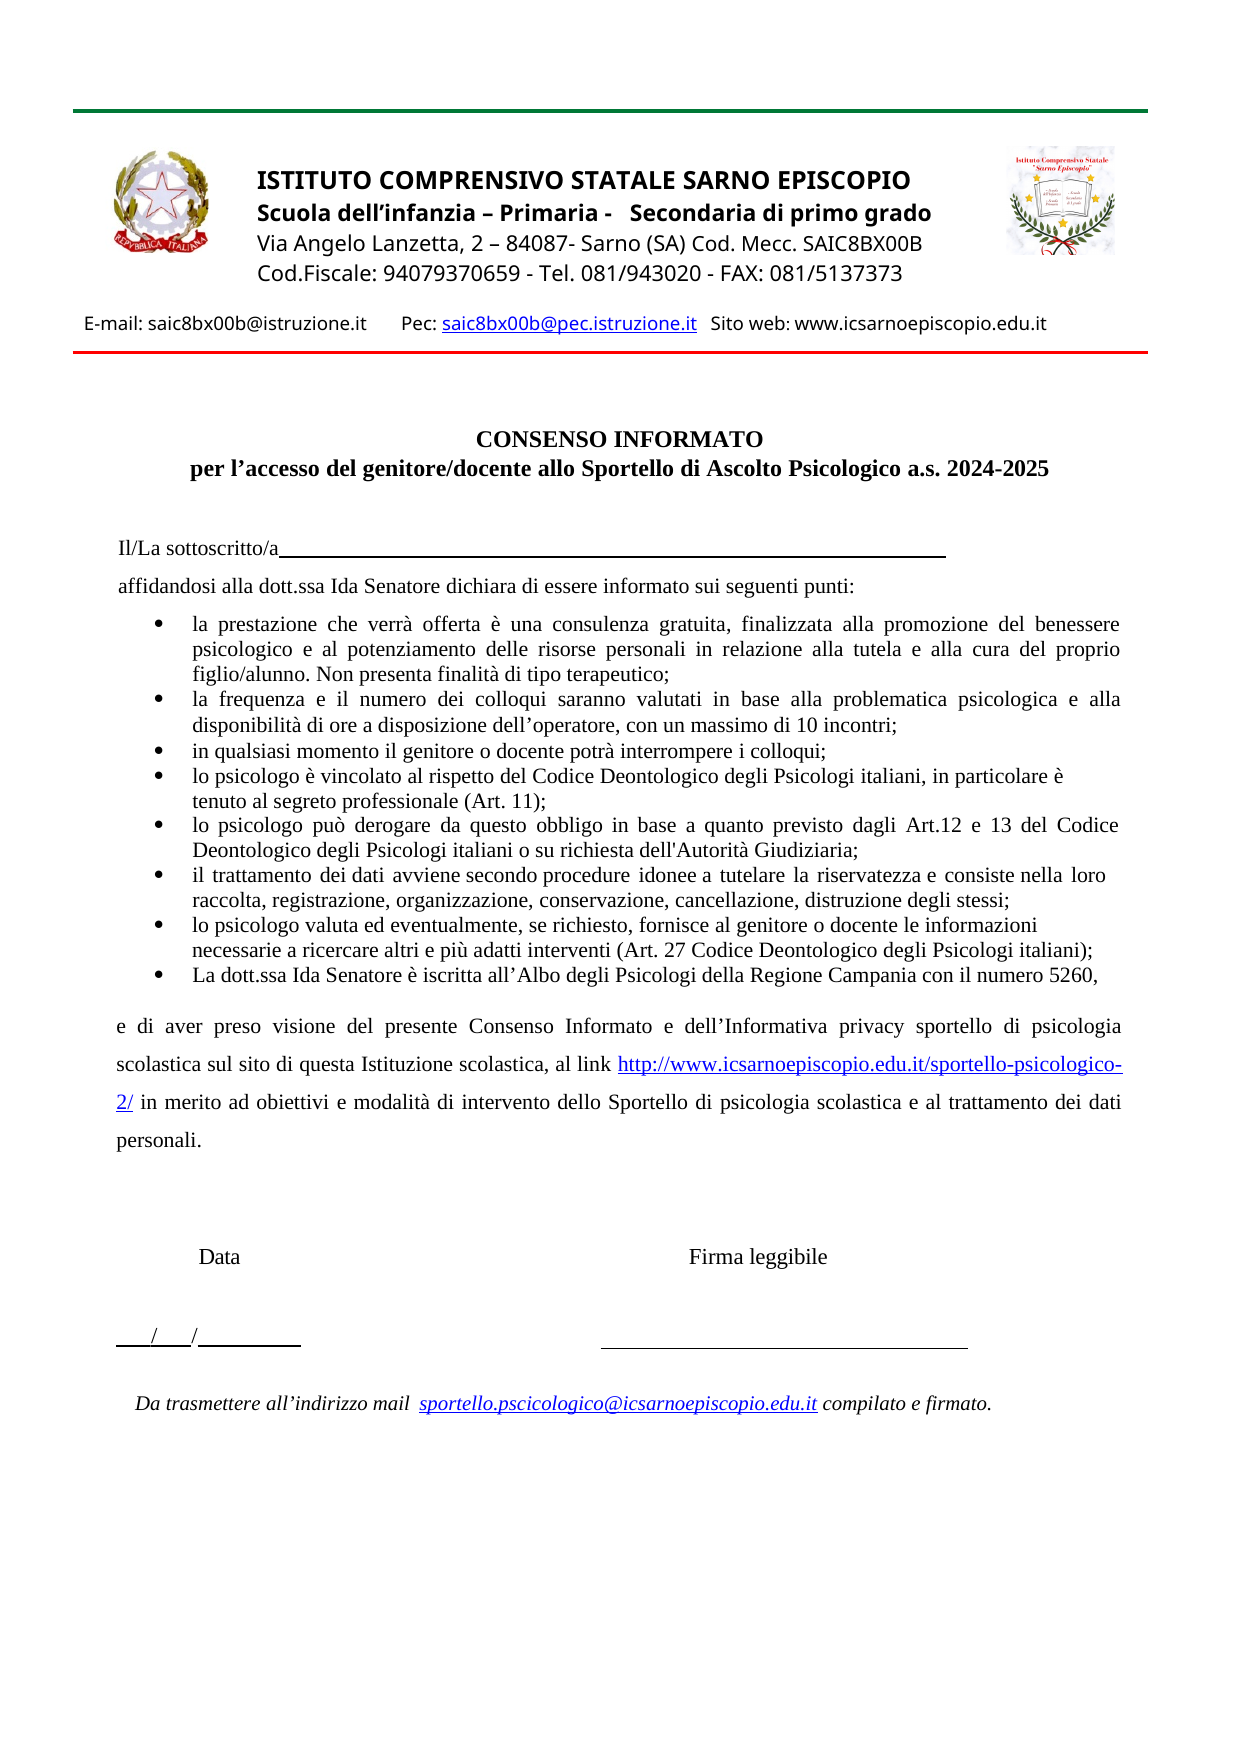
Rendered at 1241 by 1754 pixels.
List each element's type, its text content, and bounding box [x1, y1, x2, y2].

text Da trasmettere all’indirizzo mail sportello.pscicologico@icsarnoepiscopio.edu.it compilato e firmato. [131, 1391, 1044, 1415]
list La dott.ssa Ida Senatore è iscritta all’Albo degli Psicologi della Regione Campania con il numero 5260, [155, 963, 1121, 988]
title CONSENSO INFORMATO [103, 424, 1136, 453]
list lo psicologo valuta ed eventualmente, se richiesto, fornisce al genitore o docente le informazioni necessarie a ricercare altri e più adatti interventi (Art. 27 Codice Deontologico degli Psicologi italiani); [155, 913, 1122, 962]
list in qualsiasi momento il genitore o docente potrà interrompere i colloqui; [155, 737, 1137, 764]
text e di aver preso visione del presente Consenso Informato e dell’Informativa privacy sportello di psicologia scolastica sul sito di questa Istituzione scolastica, al link http://www.icsarnoepiscopio.edu.it/sportello-psicologico-2/ in merito ad obiettivi e modalità di intervento dello Sportello di psicologia scolastica e al trattamento dei dati personali. [116, 1013, 1122, 1152]
text Il/La sottoscritto/a affidandosi alla dott.ssa Ida Senatore dichiara di essere informato sui seguenti punti: [118, 535, 946, 598]
list lo psicologo è vincolato al rispetto del Codice Deontologico degli Psicologi italiani, in particolare è tenuto al segreto professionale (Art. 11); [155, 764, 1122, 813]
table_header [73, 113, 214, 310]
table_cell E-mail: saic8bx00b@istruzione.it Pec: saic8bx00b@pec.istruzione.it Sito web: www.icsarnoepiscopio.edu.it [73, 310, 1148, 351]
table_header [1000, 113, 1148, 310]
text Data Firma leggibile [198, 1243, 1137, 1270]
list la prestazione che verrà offerta è una consulenza gratuita, finalizzata alla promozione del benessere psicologico e al potenziamento delle risorse personali in relazione alla tutela e alla cura del proprio figlio/alunno. Non presenta finalità di tipo terapeutico; [155, 611, 1122, 686]
title per l’accesso del genitore/docente allo Sportello di Ascolto Psicologico a.s. 2024-2025 [103, 453, 1136, 482]
list lo psicologo può derogare da questo obbligo in base a quanto previsto dagli Art.12 e 13 del Codice Deontologico degli Psicologi italiani o su richiesta dell'Autorità Giudiziaria; [155, 813, 1122, 863]
picture [1006, 146, 1115, 255]
list la frequenza e il numero dei colloqui saranno valutati in base alla problematica psicologica e alla disponibilità di ore a disposizione dell’operatore, con un massimo di 10 incontri; [155, 686, 1122, 737]
text / / [116, 1323, 1137, 1349]
list il trattamento dei dati avviene secondo procedure idonee a tutelare la riservatezza e consiste nella loro raccolta, registrazione, organizzazione, conservazione, cancellazione, distruzione degli stessi; [155, 863, 1122, 912]
table_header ISTITUTO COMPRENSIVO STATALE SARNO EPISCOPIO Scuola dell’infanzia – Primaria - Secondaria di primo grado Via Angelo Lanzetta, 2 – 84087- Sarno (SA) Cod. Mecc. SAIC8BX00B Cod.Fiscale: 94079370659 - Tel. 081/943020 - FAX: 081/5137373 [215, 113, 1000, 310]
